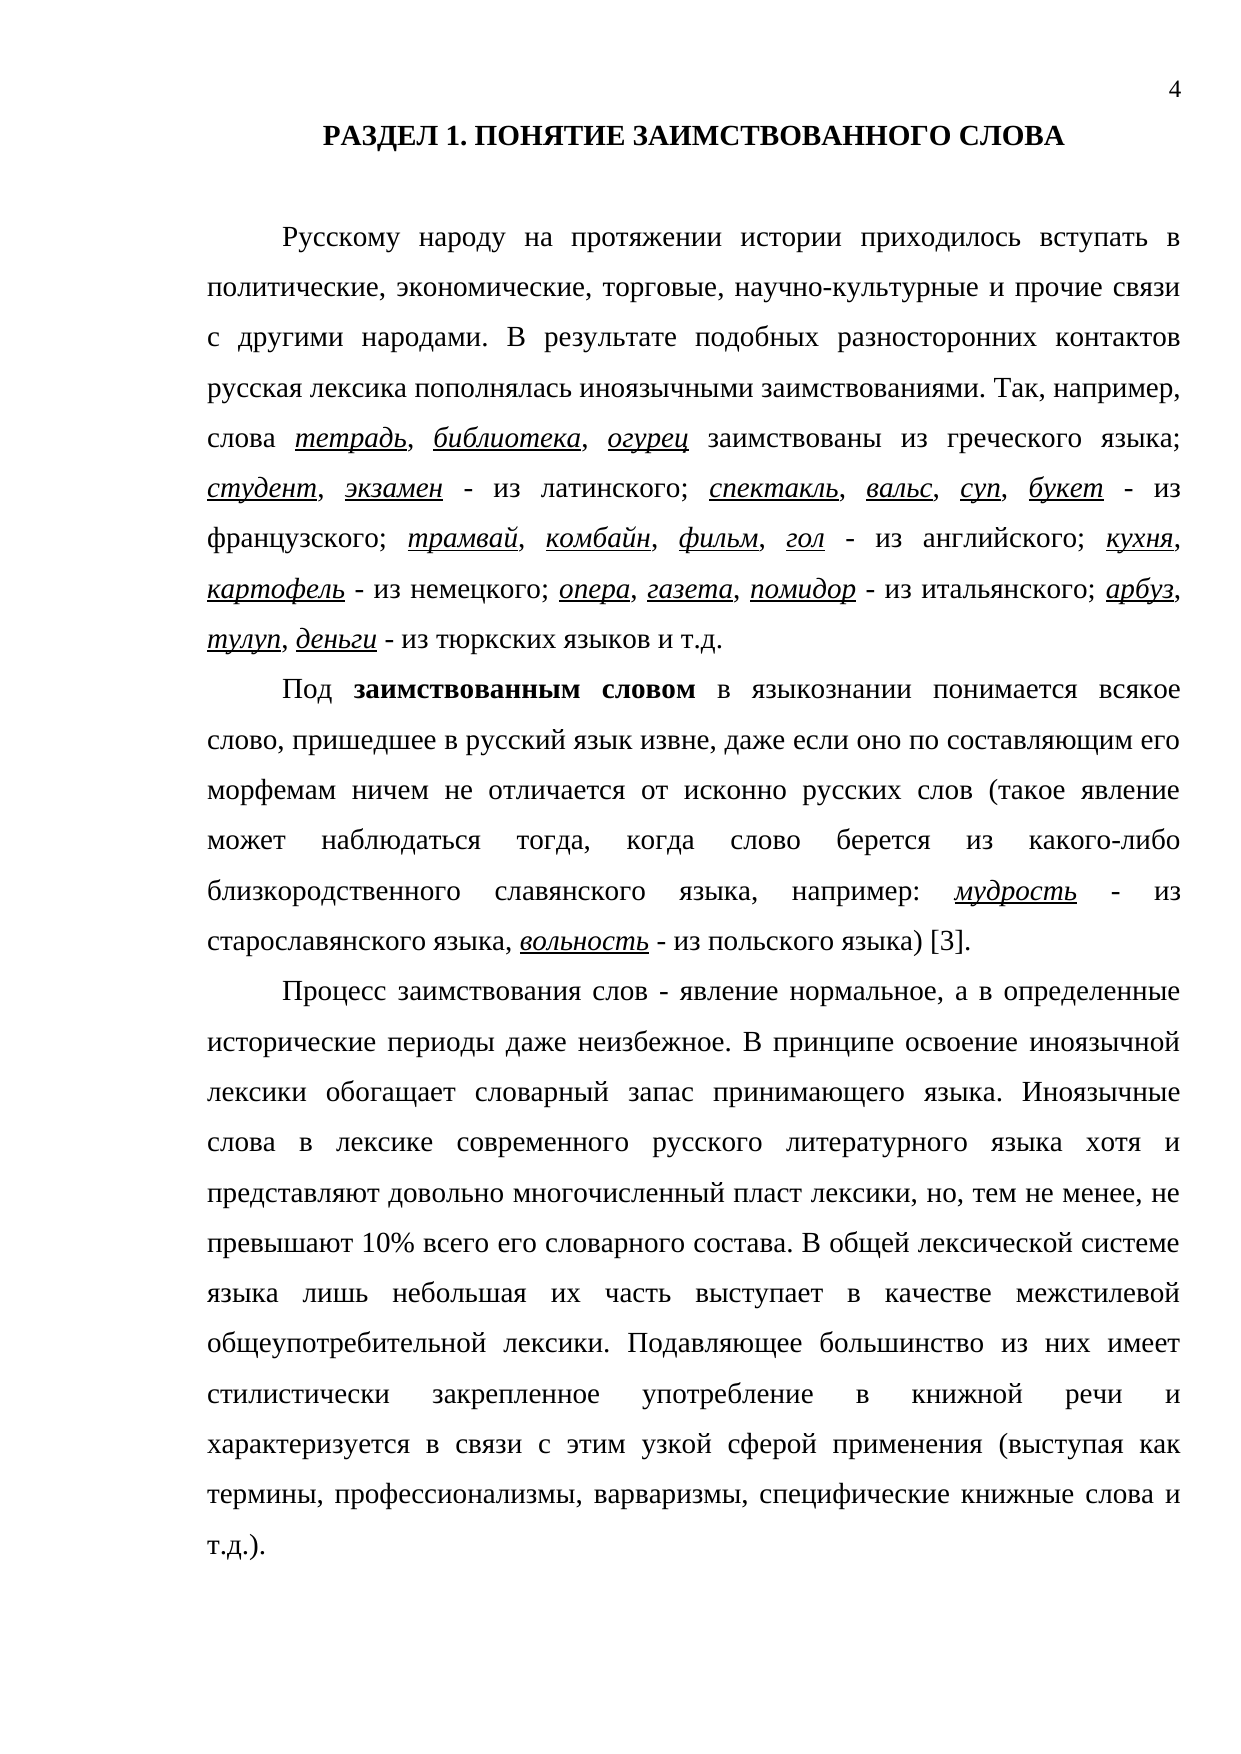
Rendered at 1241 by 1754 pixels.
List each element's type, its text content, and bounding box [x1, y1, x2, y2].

text РАЗДЕЛ 1. ПОНЯТИЕ ЗАИМСТВОВАННОГО СЛОВА [207, 118, 1181, 152]
text Под заимствованным словом в языкознании понимается всякое слово, пришедшее в русский язык извне, даже если оно по составляющим его морфемам ничем не отличается от исконно русских слов (такое явление может наблюдаться тогда, когда слово берется из какого-либо близкородственного славянского языка, например: мудрость - из старославянского языка, вольность - из польского языка) [3]. [207, 672, 1181, 957]
text Процесс заимствования слов - явление нормальное, а в определенные исторические периоды даже неизбежное. В принципе освоение иноязычной лексики обогащает словарный запас принимающего языка. Иноязычные слова в лексике современного русского литературного языка хотя и представляют довольно многочисленный пласт лексики, но, тем не менее, не превышают 10% всего его словарного состава. В общей лексической системе языка лишь небольшая их часть выступает в качестве межстилевой общеупотребительной лексики. Подавляющее большинство из них имеет стилистически закрепленное употребление в книжной речи и характеризуется в связи с этим узкой сферой применения (выступая как термины, профессионализмы, варваризмы, специфические книжные слова и т.д.). [207, 973, 1181, 1560]
text Русскому народу на протяжении истории приходилось вступать в политические, экономические, торговые, научно-культурные и прочие связи с другими народами. В результате подобных разносторонних контактов русская лексика пополнялась иноязычными заимствованиями. Так, например, слова тетрадь, библиотека, огурец заимствованы из греческого языка; студент, экзамен - из латинского; спектакль, вальс, суп, букет - из французского; трамвай, комбайн, фильм, гол - из английского; кухня, картофель - из немецкого; опера, газета, помидор - из итальянского; арбуз, тулуп, деньги - из тюркских языков и т.д. [207, 219, 1181, 655]
